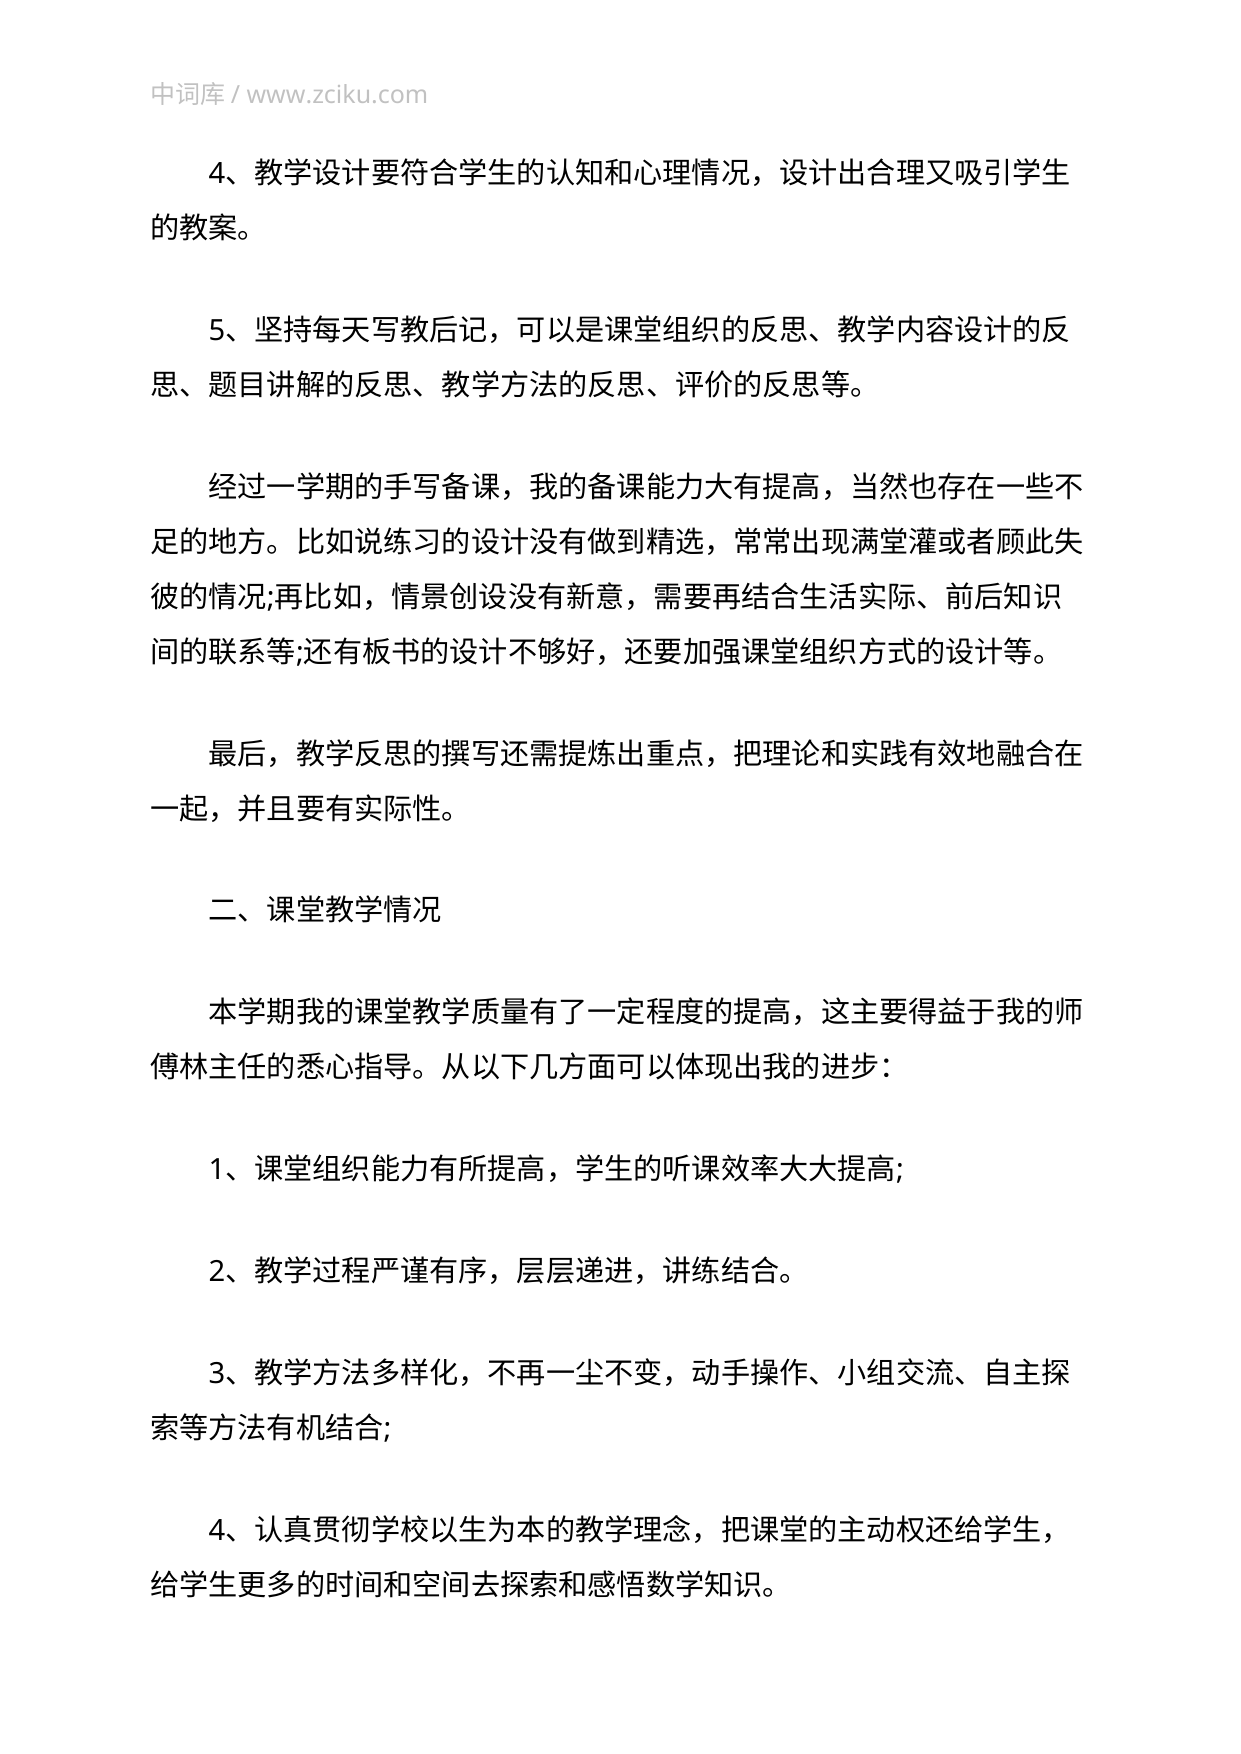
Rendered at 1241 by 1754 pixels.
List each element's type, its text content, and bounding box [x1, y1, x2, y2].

text 4、认真贯彻学校以生为本的教学理念，把课堂的主动权还给学生，给学生更多的时间和空间去探索和感悟数学知识。 [150, 1506, 1090, 1604]
text 1、课堂组织能力有所提高，学生的听课效率大大提高; [150, 1145, 1090, 1188]
text 经过一学期的手写备课，我的备课能力大有提高，当然也存在一些不足的地方。比如说练习的设计没有做到精选，常常出现满堂灌或者顾此失彼的情况;再比如，情景创设没有新意，需要再结合生活实际、前后知识间的联系等;还有板书的设计不够好，还要加强课堂组织方式的设计等。 [150, 463, 1090, 671]
text 4、教学设计要符合学生的认知和心理情况，设计出合理又吸引学生的教案。 [150, 150, 1090, 247]
text 本学期我的课堂教学质量有了一定程度的提高，这主要得益于我的师傅林主任的悉心指导。从以下几方面可以体现出我的进步： [150, 989, 1090, 1086]
text 最后，教学反思的撰写还需提炼出重点，把理论和实践有效地融合在一起，并且要有实际性。 [150, 730, 1090, 827]
text 3、教学方法多样化，不再一尘不变，动手操作、小组交流、自主探索等方法有机结合; [150, 1349, 1090, 1447]
text 二、课堂教学情况 [150, 887, 1090, 929]
text 2、教学过程严谨有序，层层递进，讲练结合。 [150, 1247, 1090, 1290]
text 5、坚持每天写教后记，可以是课堂组织的反思、教学内容设计的反思、题目讲解的反思、教学方法的反思、评价的反思等。 [150, 307, 1090, 404]
